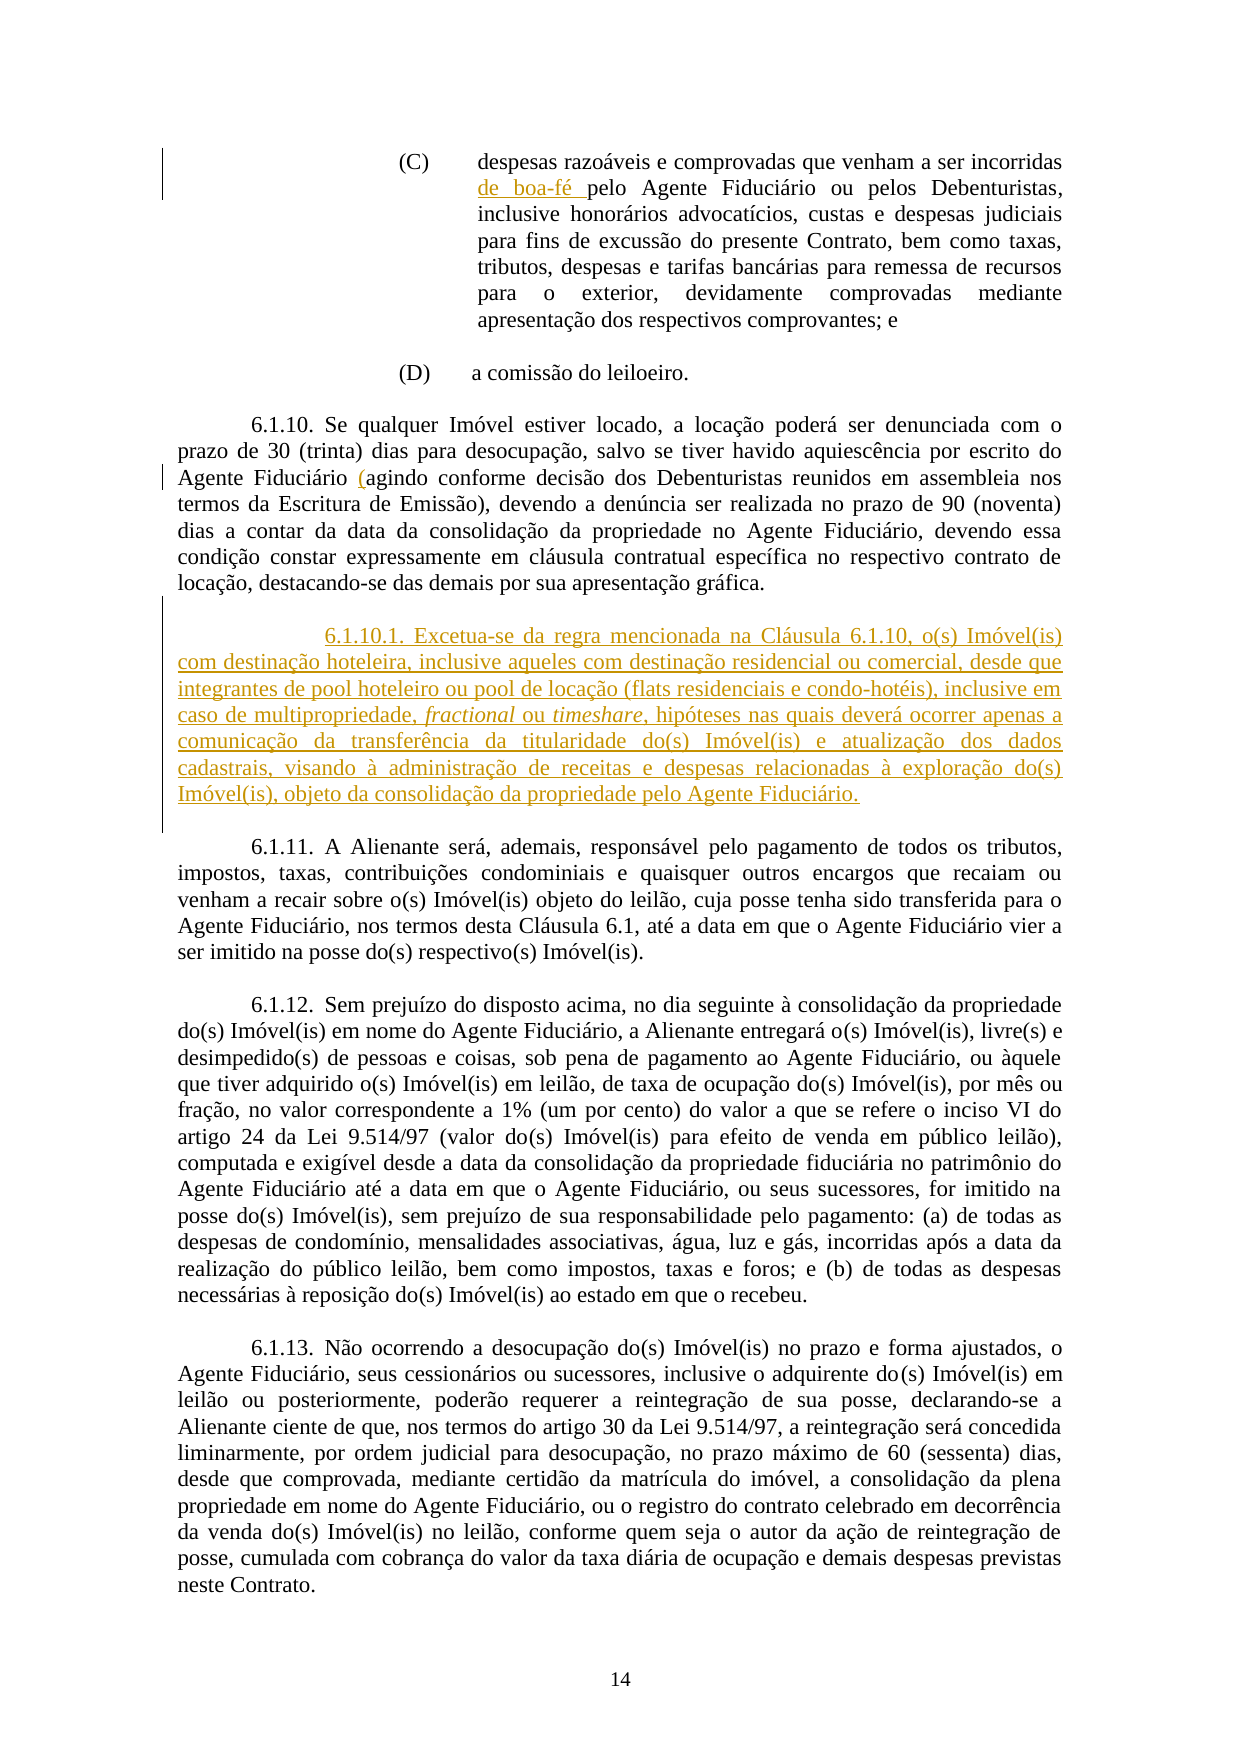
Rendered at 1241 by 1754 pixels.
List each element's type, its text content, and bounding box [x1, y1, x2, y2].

text 6.1.11. A Alienante será, ademais, responsável pelo pagamento de todos os tributos, impostos, taxas, contribuições condominiais e quaisquer outros encargos que recaiam ou venham a recair sobre o(s) Imóvel(is) objeto do leilão, cuja posse tenha sido transferida para o Agente Fiduciário, nos termos desta Cláusula 6.1, até a data em que o Agente Fiduciário vier a ser imitido na posse do(s) respectivo(s) Imóvel(is). [177, 833, 1063, 965]
text (C) despesas razoáveis e comprovadas que venham a ser incorridas pelo Agente Fiduciário ou pelos Debenturistas, inclusive honorários advocatícios, custas e despesas judiciais para fins de excussão do presente Contrato, bem como taxas, tributos, despesas e tarifas bancárias para remessa de recursos para o exterior, devidamente comprovadas mediante apresentação dos respectivos comprovantes; e [398, 148, 1063, 332]
text (D) a comissão do leiloeiro. [365, 358, 1063, 385]
text 6.1.10. Se qualquer Imóvel estiver locado, a locação poderá ser denunciada com o prazo de 30 (trinta) dias para desocupação, salvo se tiver havido aquiescência por escrito do Agente Fiduciário agindo conforme decisão dos Debenturistas reunidos em assembleia nos termos da Escritura de Emissão), devendo a denúncia ser realizada no prazo de 90 (noventa) dias a contar da data da consolidação da propriedade no Agente Fiduciário, devendo essa condição constar expressamente em cláusula contratual específica no respectivo contrato de locação, destacando-se das demais por sua apresentação gráfica. [177, 411, 1063, 596]
text 6.1.12. Sem prejuízo do disposto acima, no dia seguinte à consolidação da propriedade do(s) Imóvel(is) em nome do Agente Fiduciário, a Alienante entregará o(s) Imóvel(is), livre(s) e desimpedido(s) de pessoas e coisas, sob pena de pagamento ao Agente Fiduciário, ou àquele que tiver adquirido o(s) Imóvel(is) em leilão, de taxa de ocupação do(s) Imóvel(is), por mês ou fração, no valor correspondente a 1% (um por cento) do valor a que se refere o inciso VI do artigo 24 da Lei 9.514/97 (valor do(s) Imóvel(is) para efeito de venda em público leilão), computada e exigível desde a data da consolidação da propriedade fiduciária no patrimônio do Agente Fiduciário até a data em que o Agente Fiduciário, ou seus sucessores, for imitido na posse do(s) Imóvel(is), sem prejuízo de sua responsabilidade pelo pagamento: (a) de todas as despesas de condomínio, mensalidades associativas, água, luz e gás, incorridas após a data da realização do público leilão, bem como impostos, taxas e foros; e (b) de todas as despesas necessárias à reposição do(s) Imóvel(is) ao estado em que o recebeu. [177, 991, 1063, 1307]
text 6.1.13. Não ocorrendo a desocupação do(s) Imóvel(is) no prazo e forma ajustados, o Agente Fiduciário, seus cessionários ou sucessores, inclusive o adquirente do(s) Imóvel(is) em leilão ou posteriormente, poderão requerer a reintegração de sua posse, declarando-se a Alienante ciente de que, nos termos do artigo 30 da Lei 9.514/97, a reintegração será concedida liminarmente, por ordem judicial para desocupação, no prazo máximo de 60 (sessenta) dias, desde que comprovada, mediante certidão da matrícula do imóvel, a consolidação da plena propriedade em nome do Agente Fiduciário, ou o registro do contrato celebrado em decorrência da venda do(s) Imóvel(is) no leilão, conforme quem seja o autor da ação de reintegração de posse, cumulada com cobrança do valor da taxa diária de ocupação e demais despesas previstas neste Contrato. [177, 1334, 1063, 1597]
